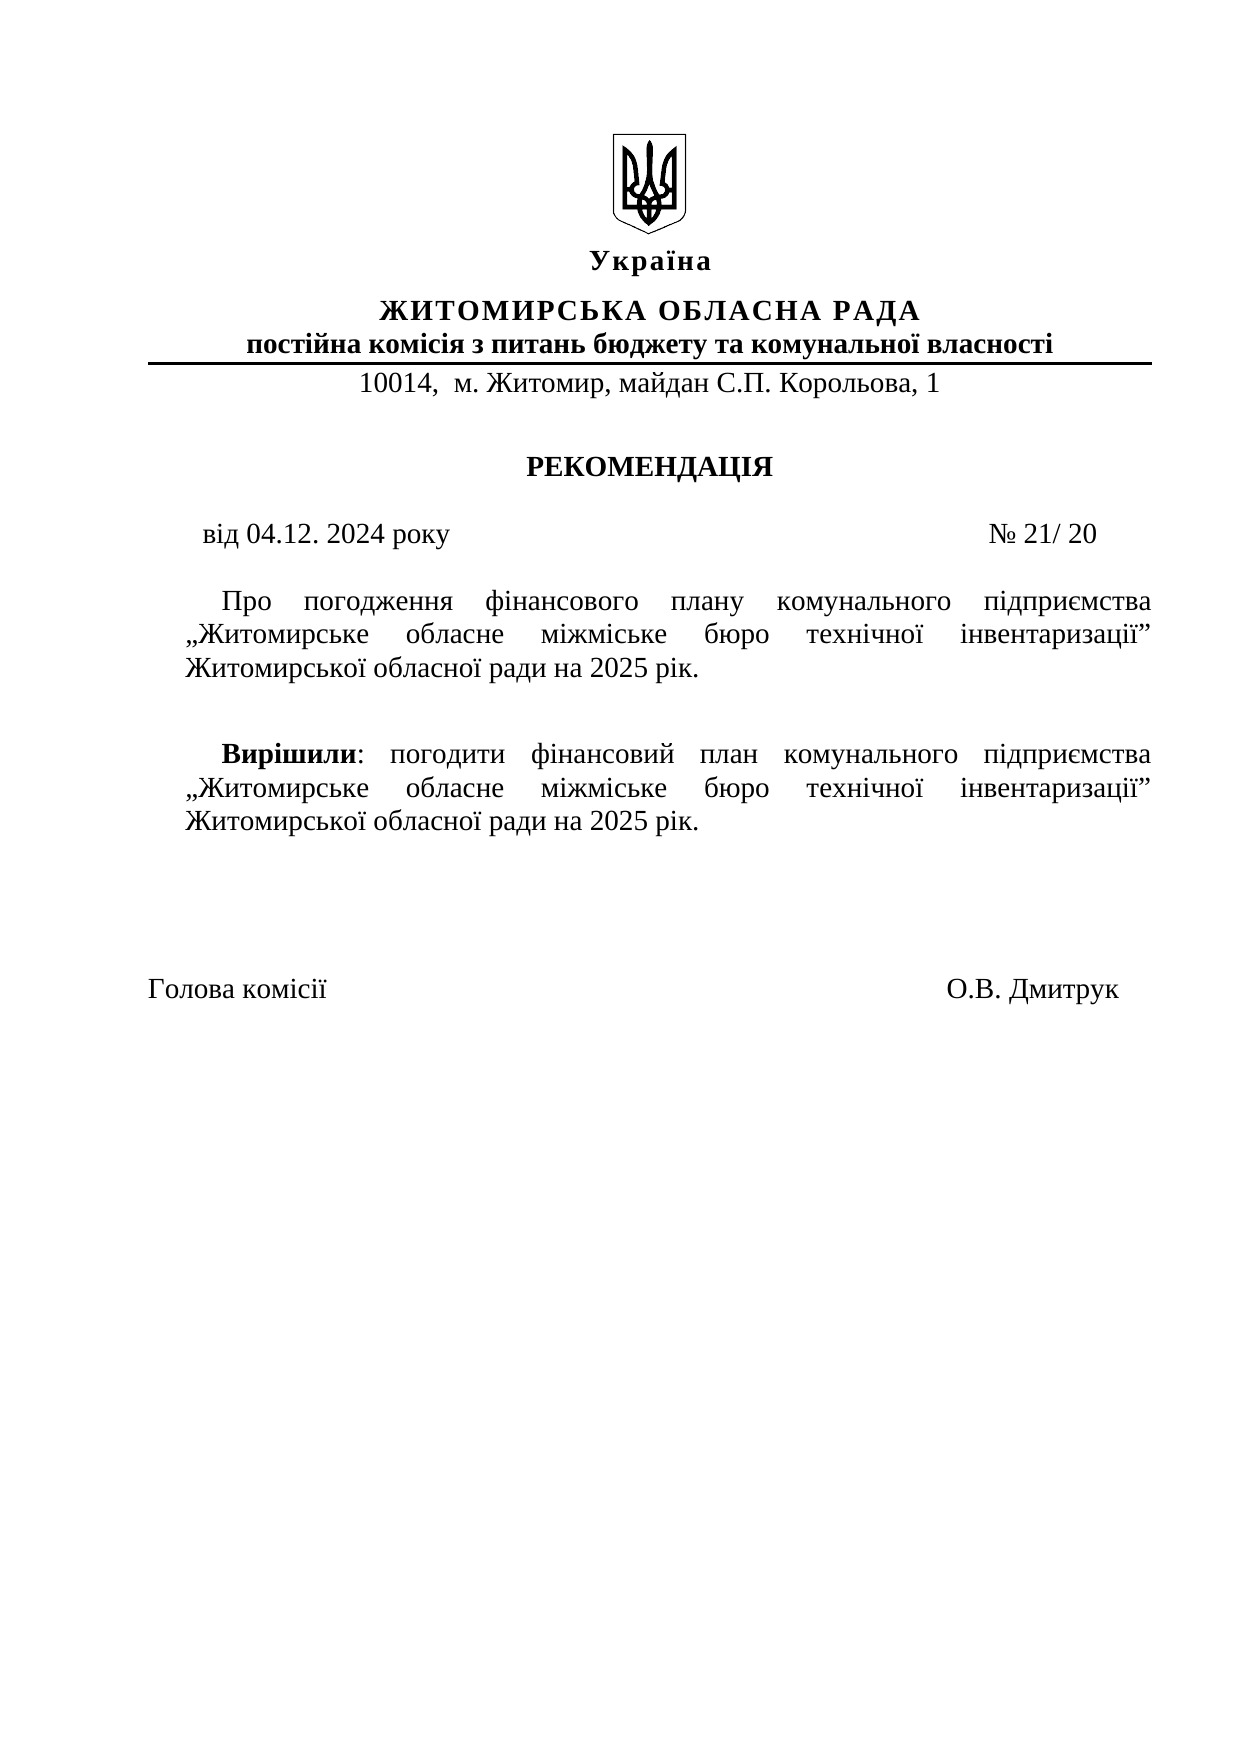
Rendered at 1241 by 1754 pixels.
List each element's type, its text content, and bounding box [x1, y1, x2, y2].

text Голова комісії О.В. Дмитрук [148, 971, 1152, 1005]
text ЖИТОМИРСЬКА ОБЛАСНА РАДА [148, 293, 1152, 327]
text Про погодження фінансового плану комунального підприємства „Житомирське обласне міжміське бюро технічної інвентаризації” Житомирської обласної ради на 2025 рік. [185, 583, 1152, 684]
text Вирішили: погодити фінансовий план комунального підприємства „Житомирське обласне міжміське бюро технічної інвентаризації” Житомирської обласної ради на 2025 рік. [185, 736, 1152, 837]
text 10014, м. Житомир, майдан С.П. Корольова, 1 [148, 365, 1152, 399]
text РЕКОМЕНДАЦІЯ [148, 449, 1152, 482]
text постійна комісія з питань бюджету та комунальної власності [148, 327, 1152, 362]
text Україна [148, 243, 1152, 276]
text від 04.12. 2024 року № 21/ 20 [148, 516, 1152, 549]
